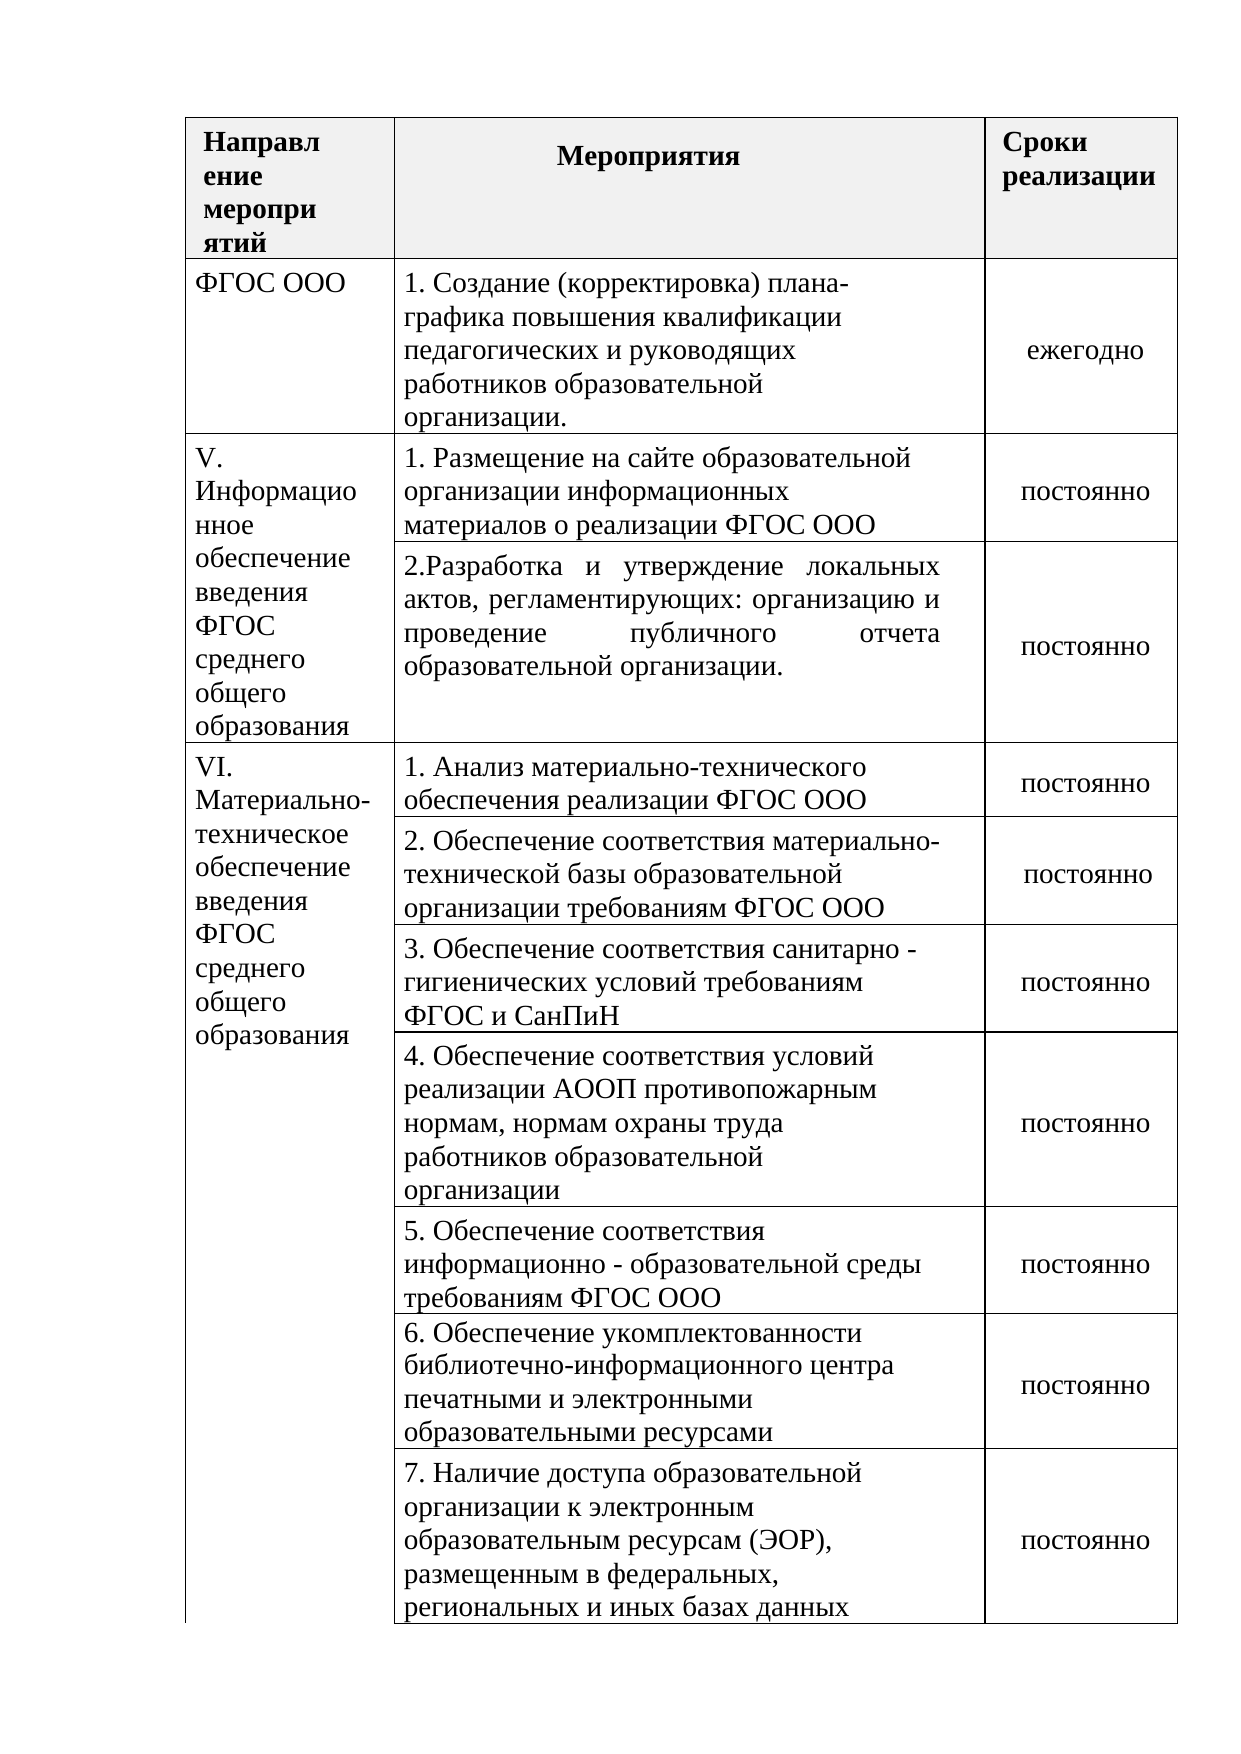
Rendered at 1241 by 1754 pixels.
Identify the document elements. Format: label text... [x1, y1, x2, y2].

table_cell 1. Размещение на сайте образовательной организации информационных материалов о реализации ФГОС ООО [395, 434, 984, 541]
table_cell ежегодно [986, 259, 1177, 433]
table_cell постоянно [986, 1207, 1177, 1313]
table_cell VI. Материально- техническое обеспечение введения ФГОС среднего общего образования [186, 743, 394, 1623]
table_cell постоянно [986, 1314, 1177, 1448]
table_cell 2.Разработка и утверждение локальных актов, регламентирующих: организацию и проведение публичного отчета образовательной организации. [395, 542, 984, 742]
table_cell постоянно [986, 743, 1177, 816]
table_cell постоянно [986, 1449, 1177, 1623]
table_cell постоянно [986, 434, 1177, 541]
table_cell 7. Наличие доступа образовательной организации к электронным образовательным ресурсам (ЭОР), размещенным в федеральных, региональных и иных базах данных [395, 1449, 984, 1623]
table_cell 1. Создание (корректировка) плана-графика повышения квалификации педагогических и руководящих работников образовательной организации. [395, 259, 984, 433]
table_cell постоянно [986, 1033, 1177, 1206]
table_cell постоянно [986, 542, 1177, 742]
table_cell V. Информационное обеспечение введения ФГОС среднего общего образования [186, 434, 394, 742]
table_cell 3. Обеспечение соответствия санитарно - гигиенических условий требованиям ФГОС и СанПиН [395, 925, 984, 1031]
table_header Мероприятия [395, 118, 984, 258]
table_cell 1. Анализ материально-технического обеспечения реализации ФГОС ООО [395, 743, 984, 816]
table_header Сроки реализации [986, 118, 1177, 258]
table_header Направление мероприятий [186, 118, 394, 258]
table_cell постоянно [986, 925, 1177, 1031]
table_cell 2. Обеспечение соответствия материально- технической базы образовательной организации требованиям ФГОС ООО [395, 817, 984, 924]
table_cell 6. Обеспечение укомплектованности библиотечно-информационного центра печатными и электронными образовательными ресурсами [395, 1314, 984, 1448]
table_cell 5. Обеспечение соответствия информационно - образовательной среды требованиям ФГОС ООО [395, 1207, 984, 1313]
table_cell постоянно [986, 817, 1177, 924]
table_cell ФГОС ООО [186, 259, 394, 433]
table_cell 4. Обеспечение соответствия условий реализации АООП противопожарным нормам, нормам охраны труда работников образовательной организации [395, 1033, 984, 1206]
